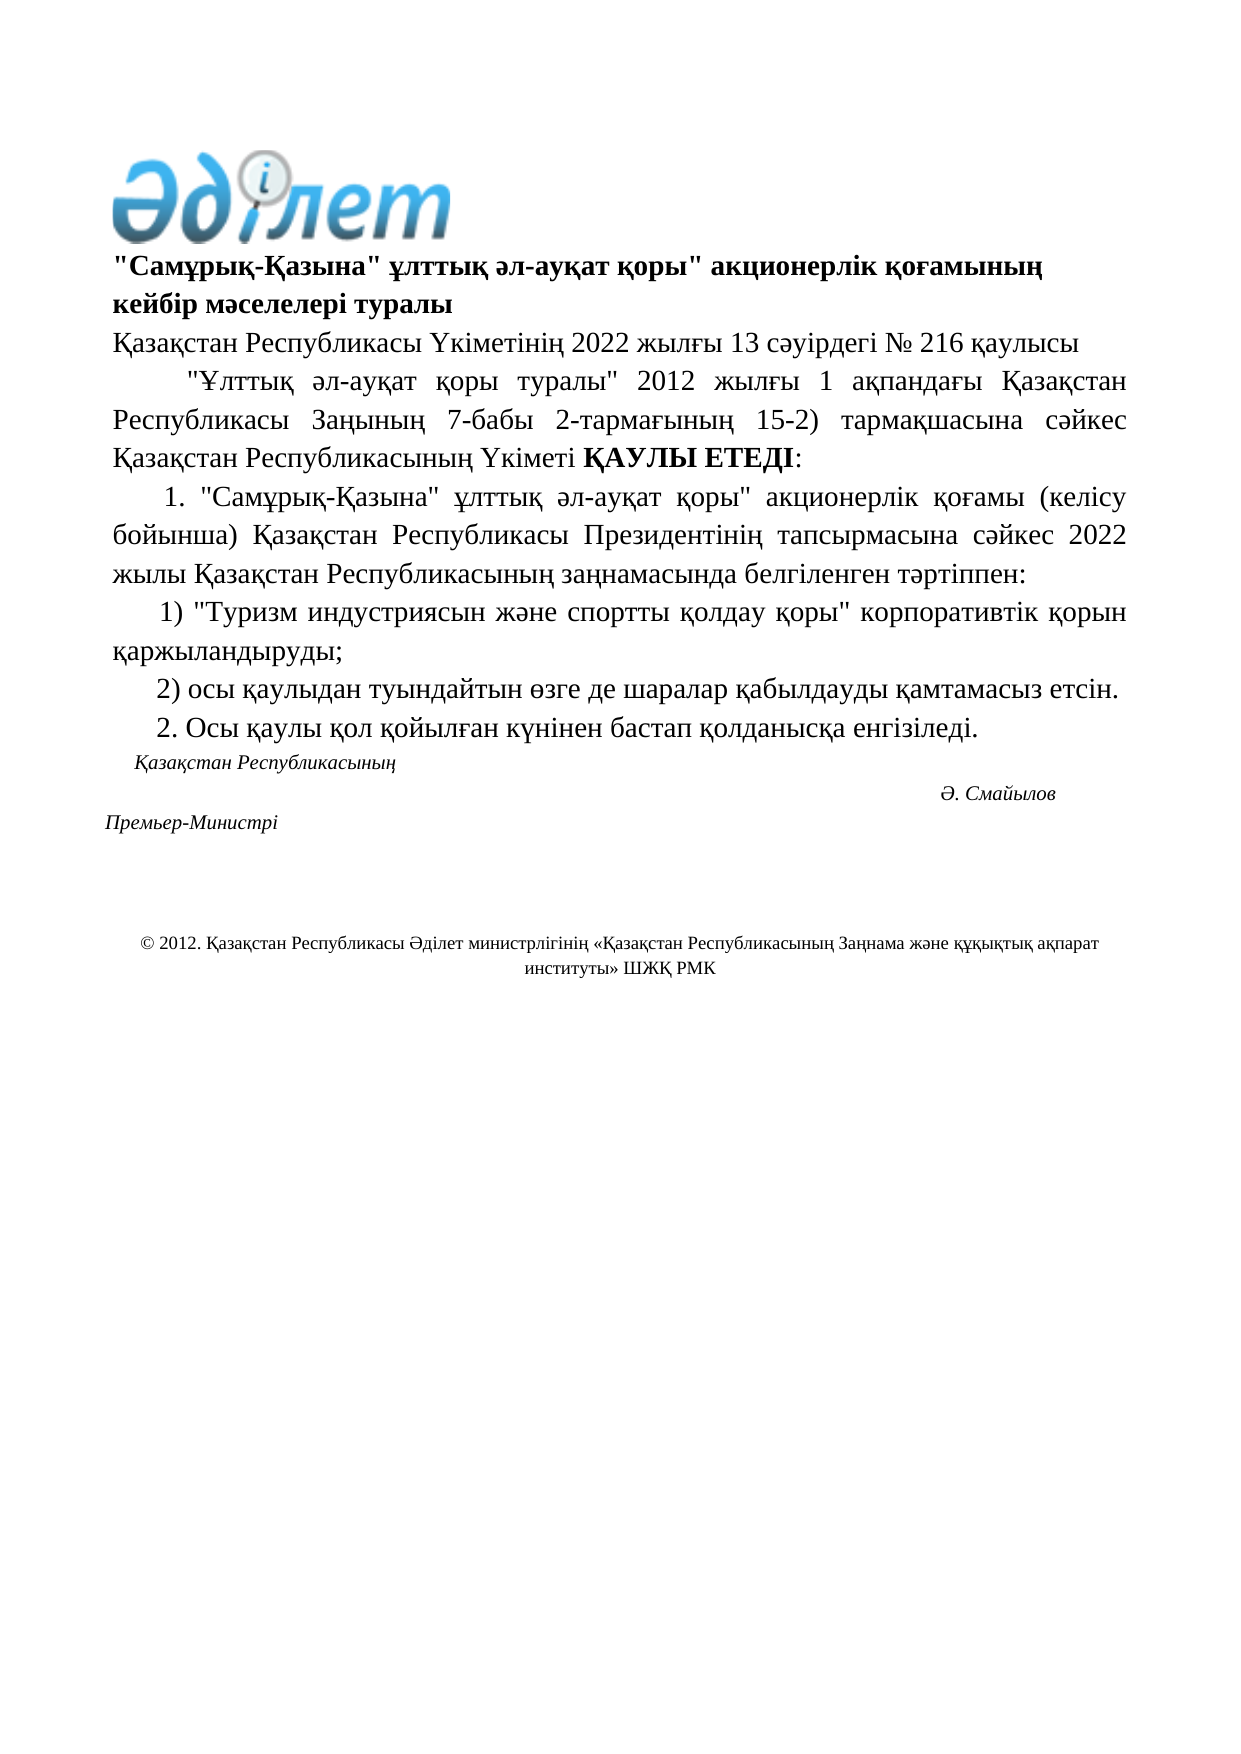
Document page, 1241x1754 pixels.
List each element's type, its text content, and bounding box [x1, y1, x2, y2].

text "Самұрық-Қазына" ұлттық әл-ауқат қоры" акционерлік қоғамының кейбір мәселелері туралы [112, 248, 1128, 320]
text 1. "Самұрық-Қазына" ұлттық әл-ауқат қоры" акционерлік қоғамы (келісу бойынша) Қазақстан Республикасы Президентінің тапсырмасына сәйкес 2022 жылы Қазақстан Республикасының заңнамасында белгіленген тәртіппен: [112, 479, 1128, 589]
picture [112, 150, 451, 244]
text © 2012. Қазақстан Республикасы Әділет министрлігінің «Қазақстан Республикасының Заңнама және құқықтық ақпарат институты» ШЖҚ РМК [112, 932, 1128, 979]
table_header Қазақстан Республикасының Премьер-Министрі [101, 749, 939, 842]
table_header Ә. Смайылов [939, 749, 1240, 842]
text 2) осы қаулыдан туындайтын өзге де шаралар қабылдауды қамтамасыз етсін. [112, 672, 1128, 705]
text "Ұлттық әл-ауқат қоры туралы" 2012 жылғы 1 ақпандағы Қазақстан Республикасы Заңының 7-бабы 2-тармағының 15-2) тармақшасына сәйкес Қазақстан Республикасының Үкіметі ҚАУЛЫ ЕТЕДІ: [112, 363, 1128, 474]
text 1) "Туризм индустриясын және спортты қолдау қоры" корпоративтік қорын қаржыландыруды; [112, 594, 1128, 667]
text 2. Осы қаулы қол қойылған күнінен бастап қолданысқа енгізіледі. [112, 710, 1128, 744]
text Қазақстан Республикасы Үкіметінің 2022 жылғы 13 сәуірдегі № 216 қаулысы [112, 325, 1128, 358]
